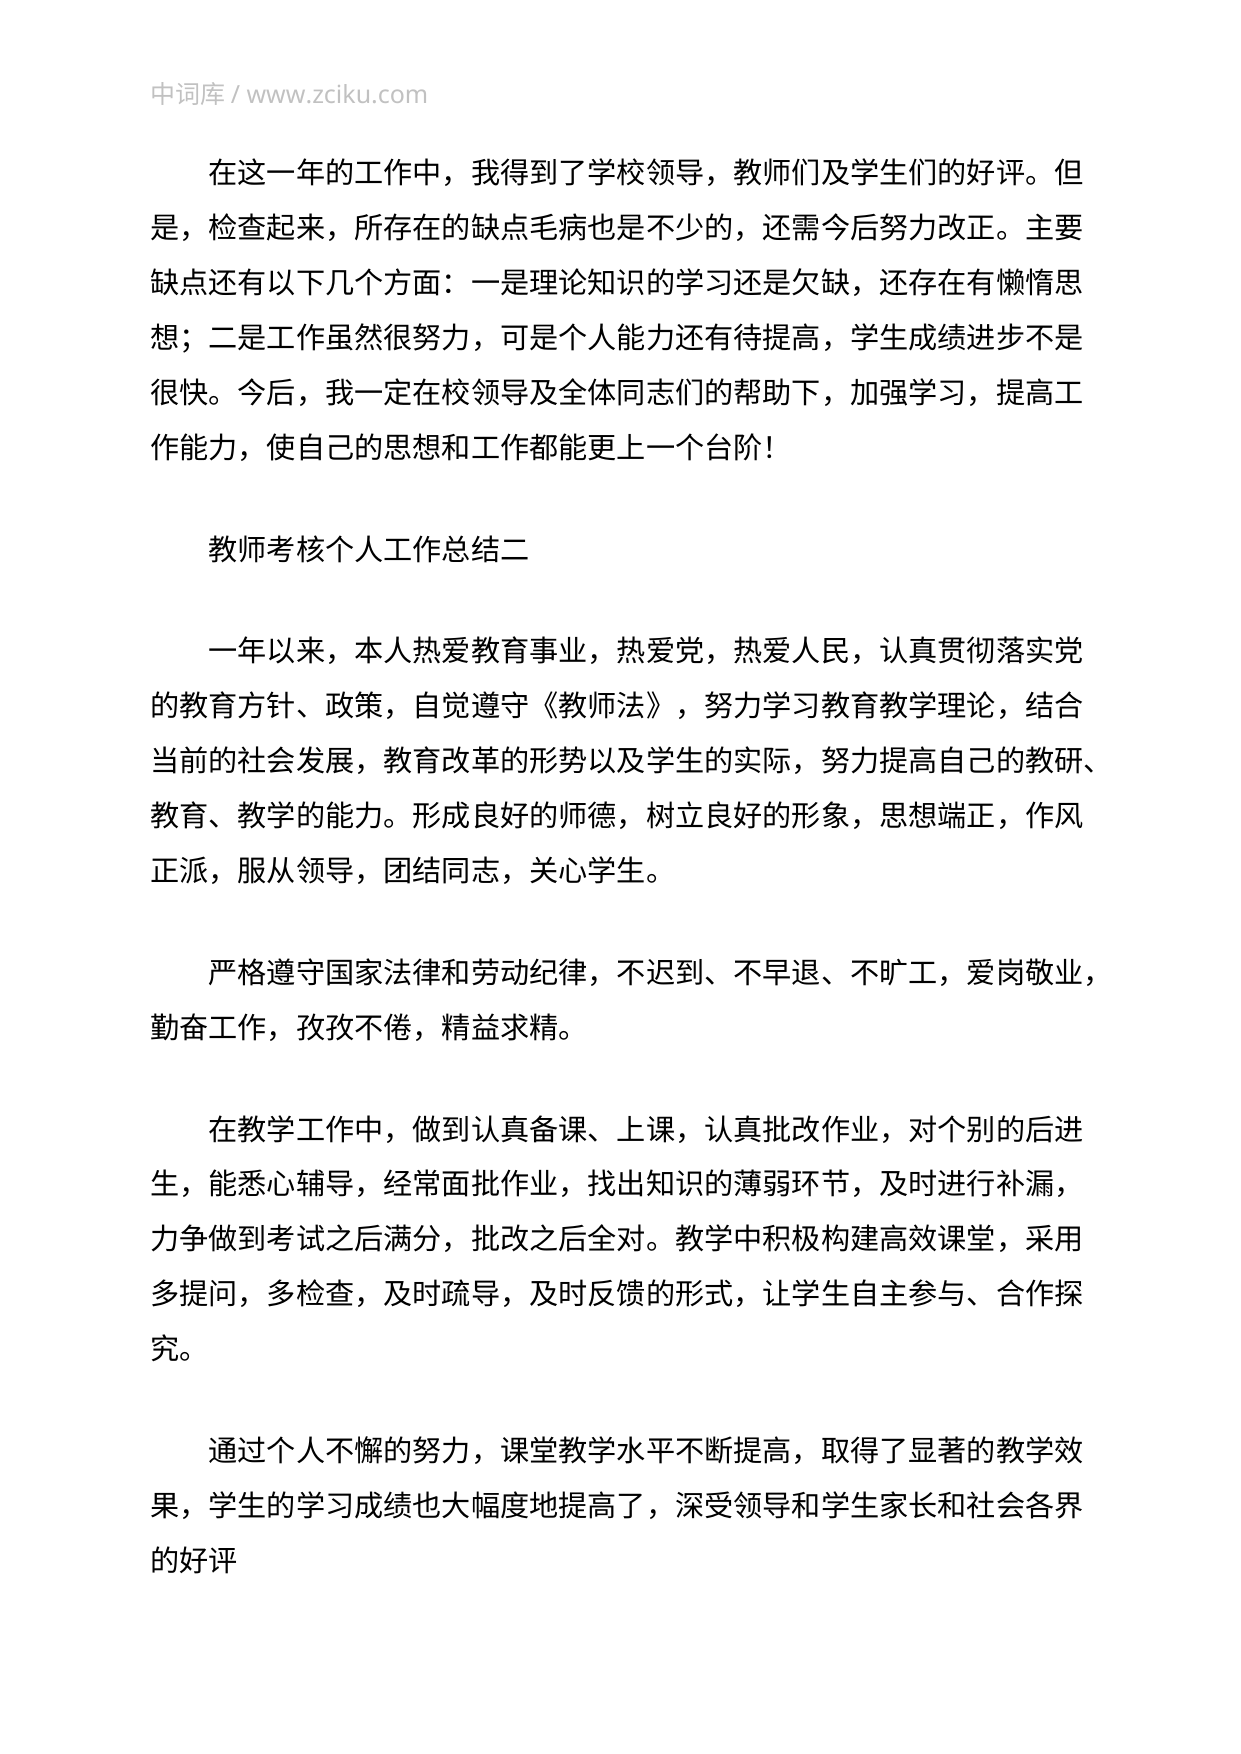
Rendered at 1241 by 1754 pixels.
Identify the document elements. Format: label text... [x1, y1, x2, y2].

text 通过个人不懈的努力，课堂教学水平不断提高，取得了显著的教学效果，学生的学习成绩也大幅度地提高了，深受领导和学生家长和社会各界的好评 [150, 1427, 1090, 1579]
text 在教学工作中，做到认真备课、上课，认真批改作业，对个别的后进生，能悉心辅导，经常面批作业，找出知识的薄弱环节，及时进行补漏，力争做到考试之后满分，批改之后全对。教学中积极构建高效课堂，采用多提问，多检查，及时疏导，及时反馈的形式，让学生自主参与、合作探究。 [150, 1106, 1090, 1368]
text 在这一年的工作中，我得到了学校领导，教师们及学生们的好评。但是，检查起来，所存在的缺点毛病也是不少的，还需今后努力改正。主要缺点还有以下几个方面：一是理论知识的学习还是欠缺，还存在有懒惰思想；二是工作虽然很努力，可是个人能力还有待提高，学生成绩进步不是很快。今后，我一定在校领导及全体同志们的帮助下，加强学习，提高工作能力，使自己的思想和工作都能更上一个台阶！ [150, 150, 1090, 467]
text 一年以来，本人热爱教育事业，热爱党，热爱人民，认真贯彻落实党的教育方针、政策，自觉遵守《教师法》，努力学习教育教学理论，结合当前的社会发展，教育改革的形势以及学生的实际，努力提高自己的教研、教育、教学的能力。形成良好的师德，树立良好的形象，思想端正，作风正派，服从领导，团结同志，关心学生。 [150, 628, 1090, 890]
text 教师考核个人工作总结二 [150, 526, 1090, 568]
text 严格遵守国家法律和劳动纪律，不迟到、不早退、不旷工，爱岗敬业，勤奋工作，孜孜不倦，精益求精。 [150, 949, 1090, 1047]
